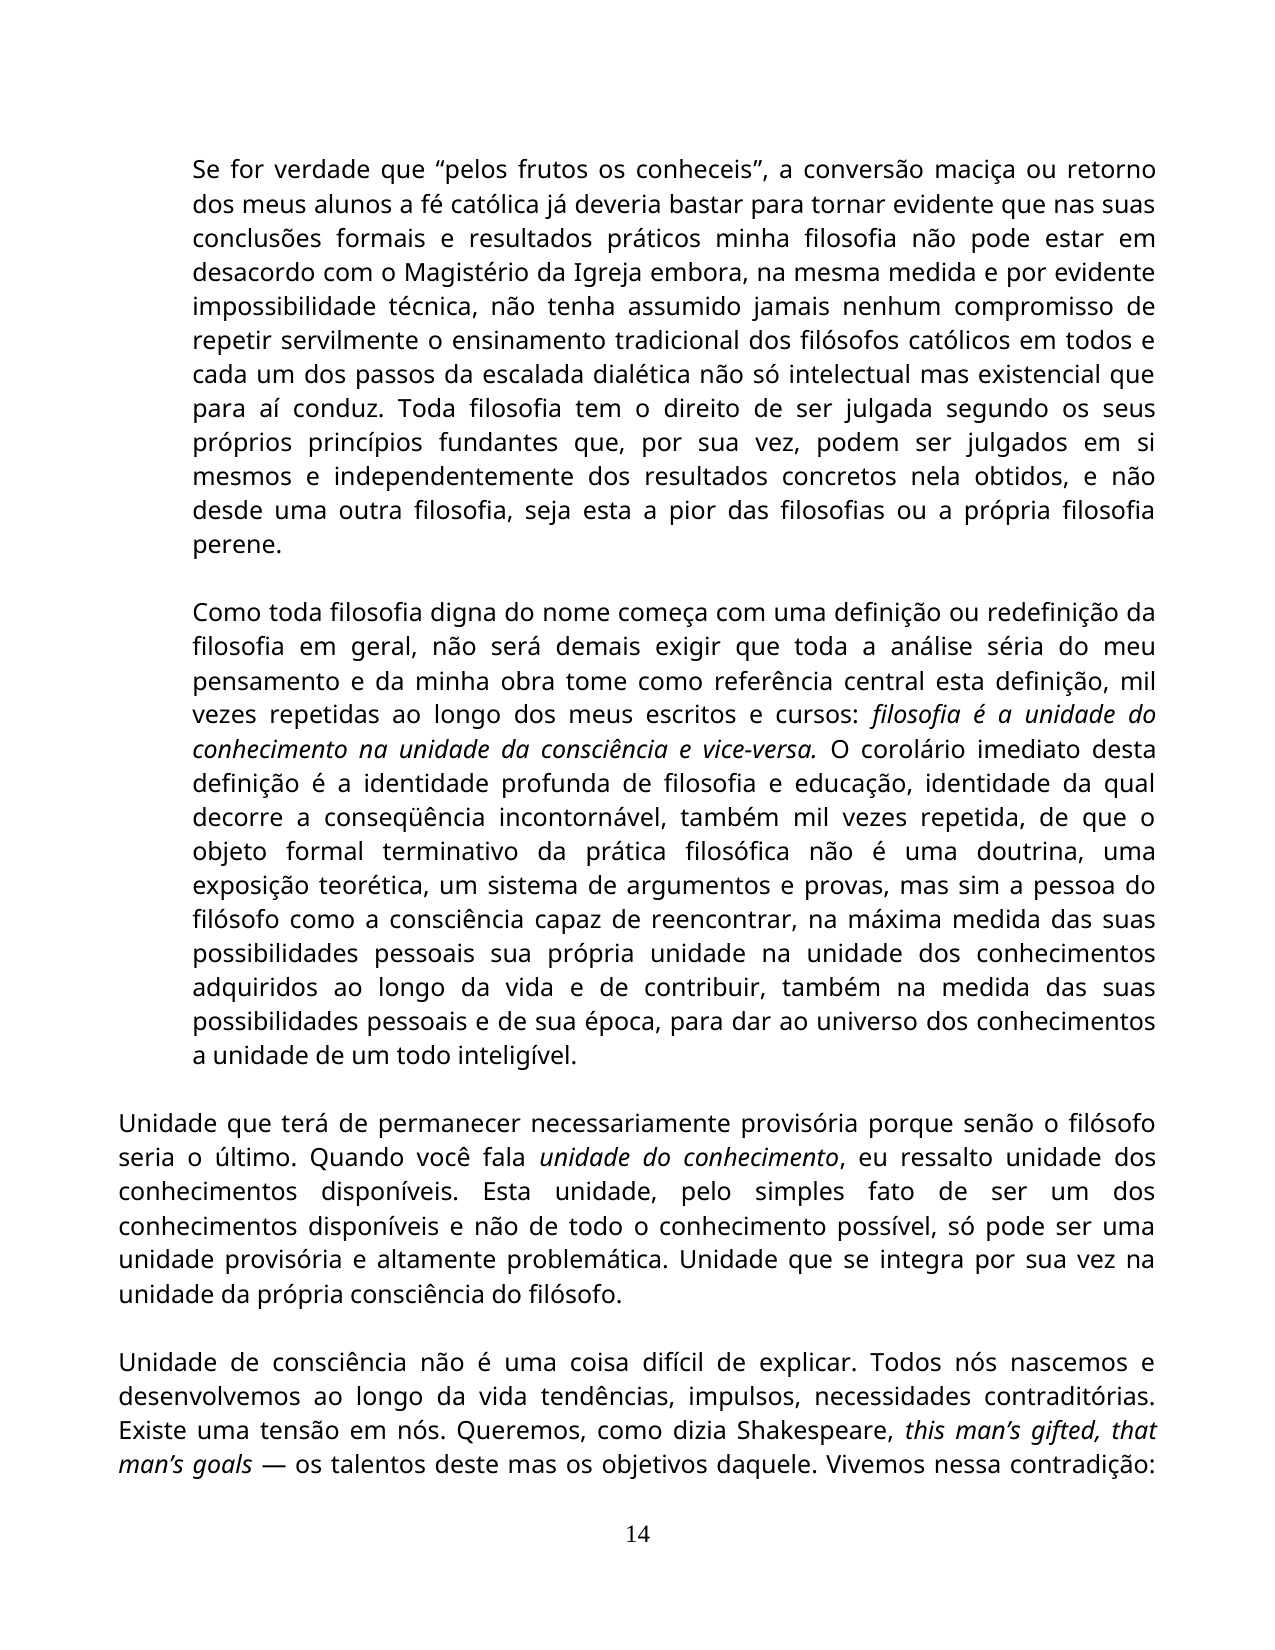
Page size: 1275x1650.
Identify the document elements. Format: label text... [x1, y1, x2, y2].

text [118, 1344, 1157, 1481]
text Se for verdade que “pelos frutos os conheceis”, a conversão maciça ou retorno dos meus alunos a fé católica já deveria bastar para tornar evidente que nas suas conclusões formais e resultados práticos minha filosofia não pode estar em desacordo com o Magistério da Igreja embora, na mesma medida e por evidente impossibilidade técnica, não tenha assumido jamais nenhum compromisso de repetir servilmente o ensinamento tradicional dos filósofos católicos em todos e cada um dos passos da escalada dialética não só intelectual mas existencial que para aí conduz. Toda filosofia tem o direito de ser julgada segundo os seus próprios princípios fundantes que, por sua vez, podem ser julgados em si mesmos e independentemente dos resultados concretos nela obtidos, e não desde uma outra filosofia, seja esta a pior das filosofias ou a própria filosofia perene. [192, 152, 1157, 561]
text Como toda filosofia digna do nome começa com uma definição ou redefinição da filosofia em geral, não será demais exigir que toda a análise séria do meu pensamento e da minha obra tome como referência central esta definição, mil vezes repetidas ao longo dos meus escritos e cursos: filosofia é a unidade do conhecimento na unidade da consciência e vice-versa. O corolário imediato desta definição é a identidade profunda de filosofia e educação, identidade da qual decorre a conseqüência incontornável, também mil vezes repetida, de que o objeto formal terminativo da prática filosófica não é uma doutrina, uma exposição teorética, um sistema de argumentos e provas, mas sim a pessoa do filósofo como a consciência capaz de reencontrar, na máxima medida das suas possibilidades pessoais sua própria unidade na unidade dos conhecimentos adquiridos ao longo da vida e de contribuir, também na medida das suas possibilidades pessoais e de sua época, para dar ao universo dos conhecimentos a unidade de um todo inteligível. [192, 595, 1157, 1072]
text Unidade que terá de permanecer necessariamente provisória porque senão o filósofo seria o último. Quando você fala unidade do conhecimento, eu ressalto unidade dos conhecimentos disponíveis. Esta unidade, pelo simples fato de ser um dos conhecimentos disponíveis e não de todo o conhecimento possível, só pode ser uma unidade provisória e altamente problemática. Unidade que se integra por sua vez na unidade da própria consciência do filósofo. [118, 1106, 1157, 1310]
